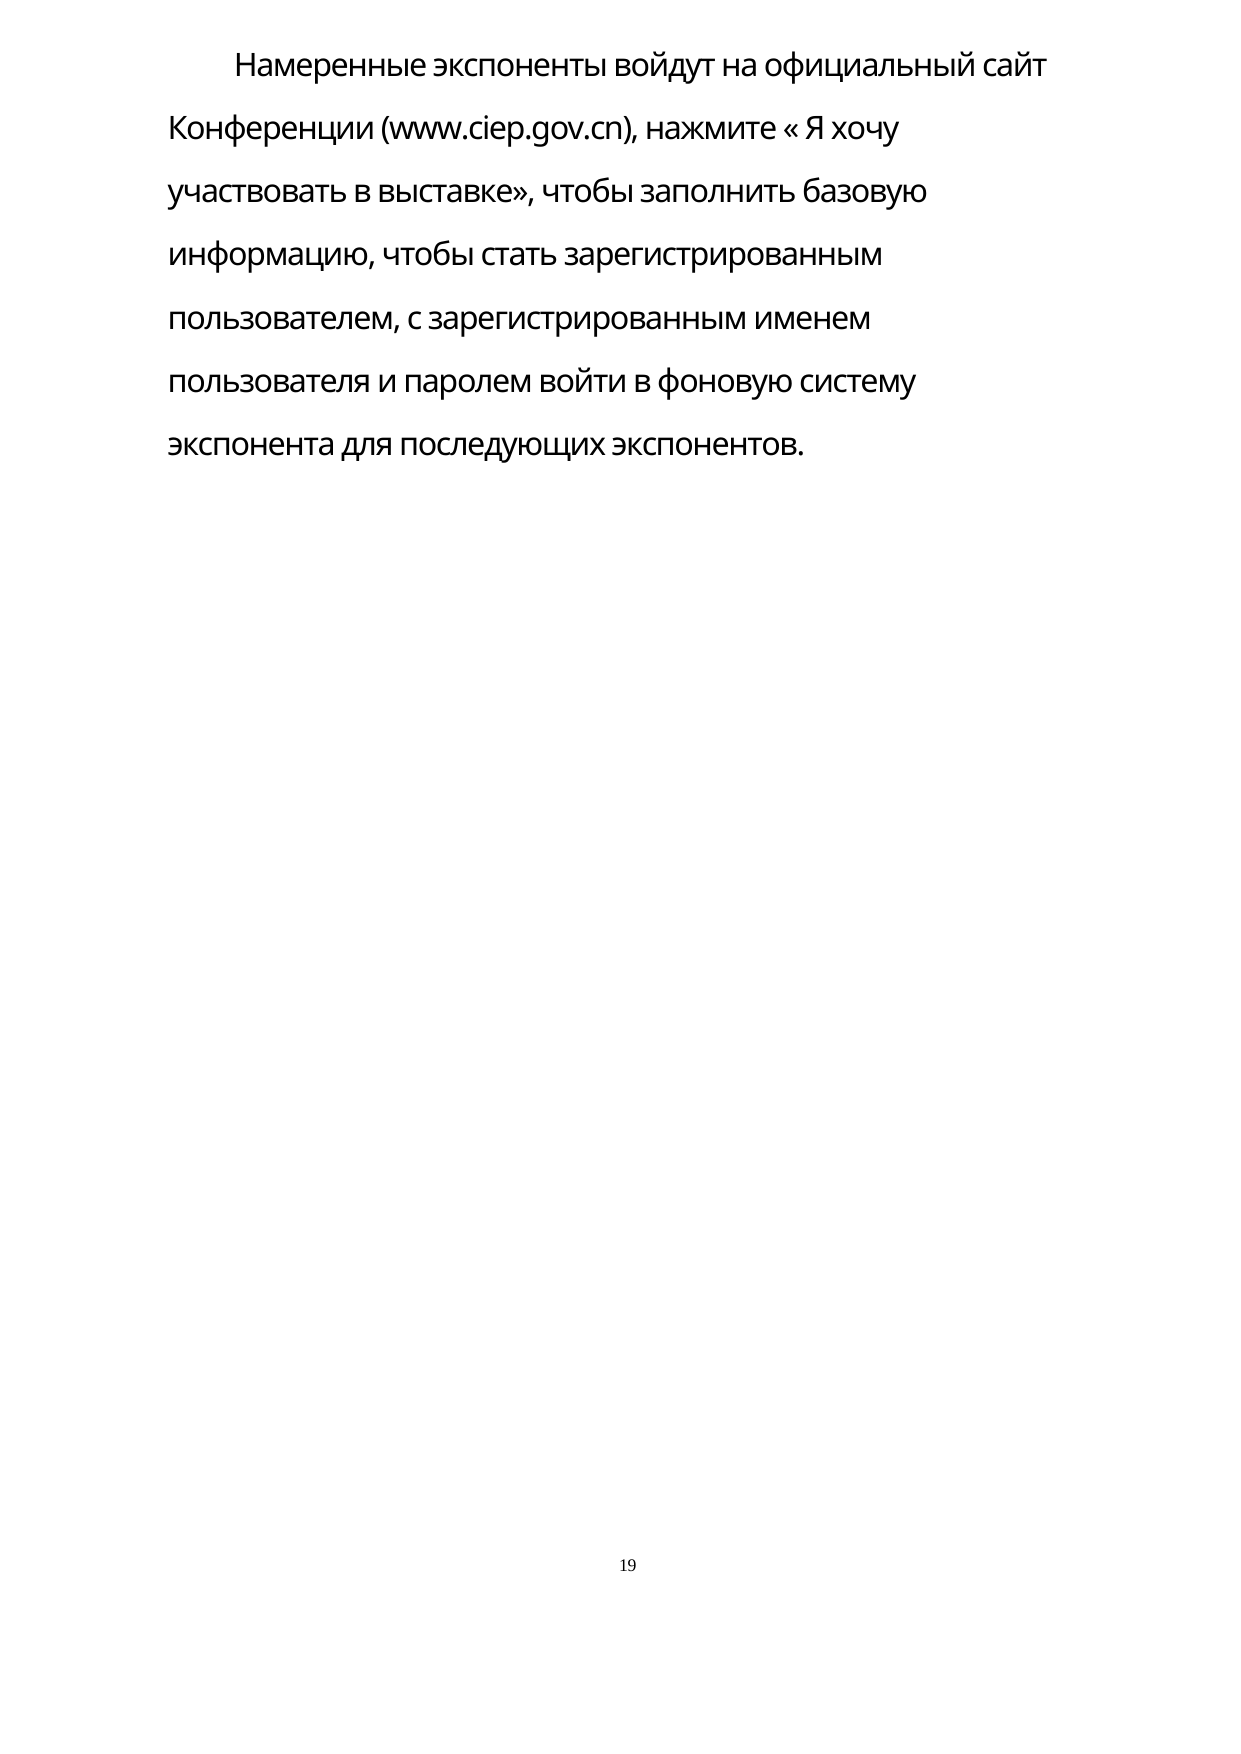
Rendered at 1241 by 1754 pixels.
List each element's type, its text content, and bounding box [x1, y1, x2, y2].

text Намеренные экспоненты войдут на официальный сайт Конференции (www.ciep.gov.cn), нажмите « Я хочу участвовать в выставке», чтобы заполнить базовую информацию, чтобы стать зарегистрированным пользователем, с зарегистрированным именем пользователя и паролем войти в фоновую систему экспонента для последующих экспонентов. [167, 42, 1074, 465]
